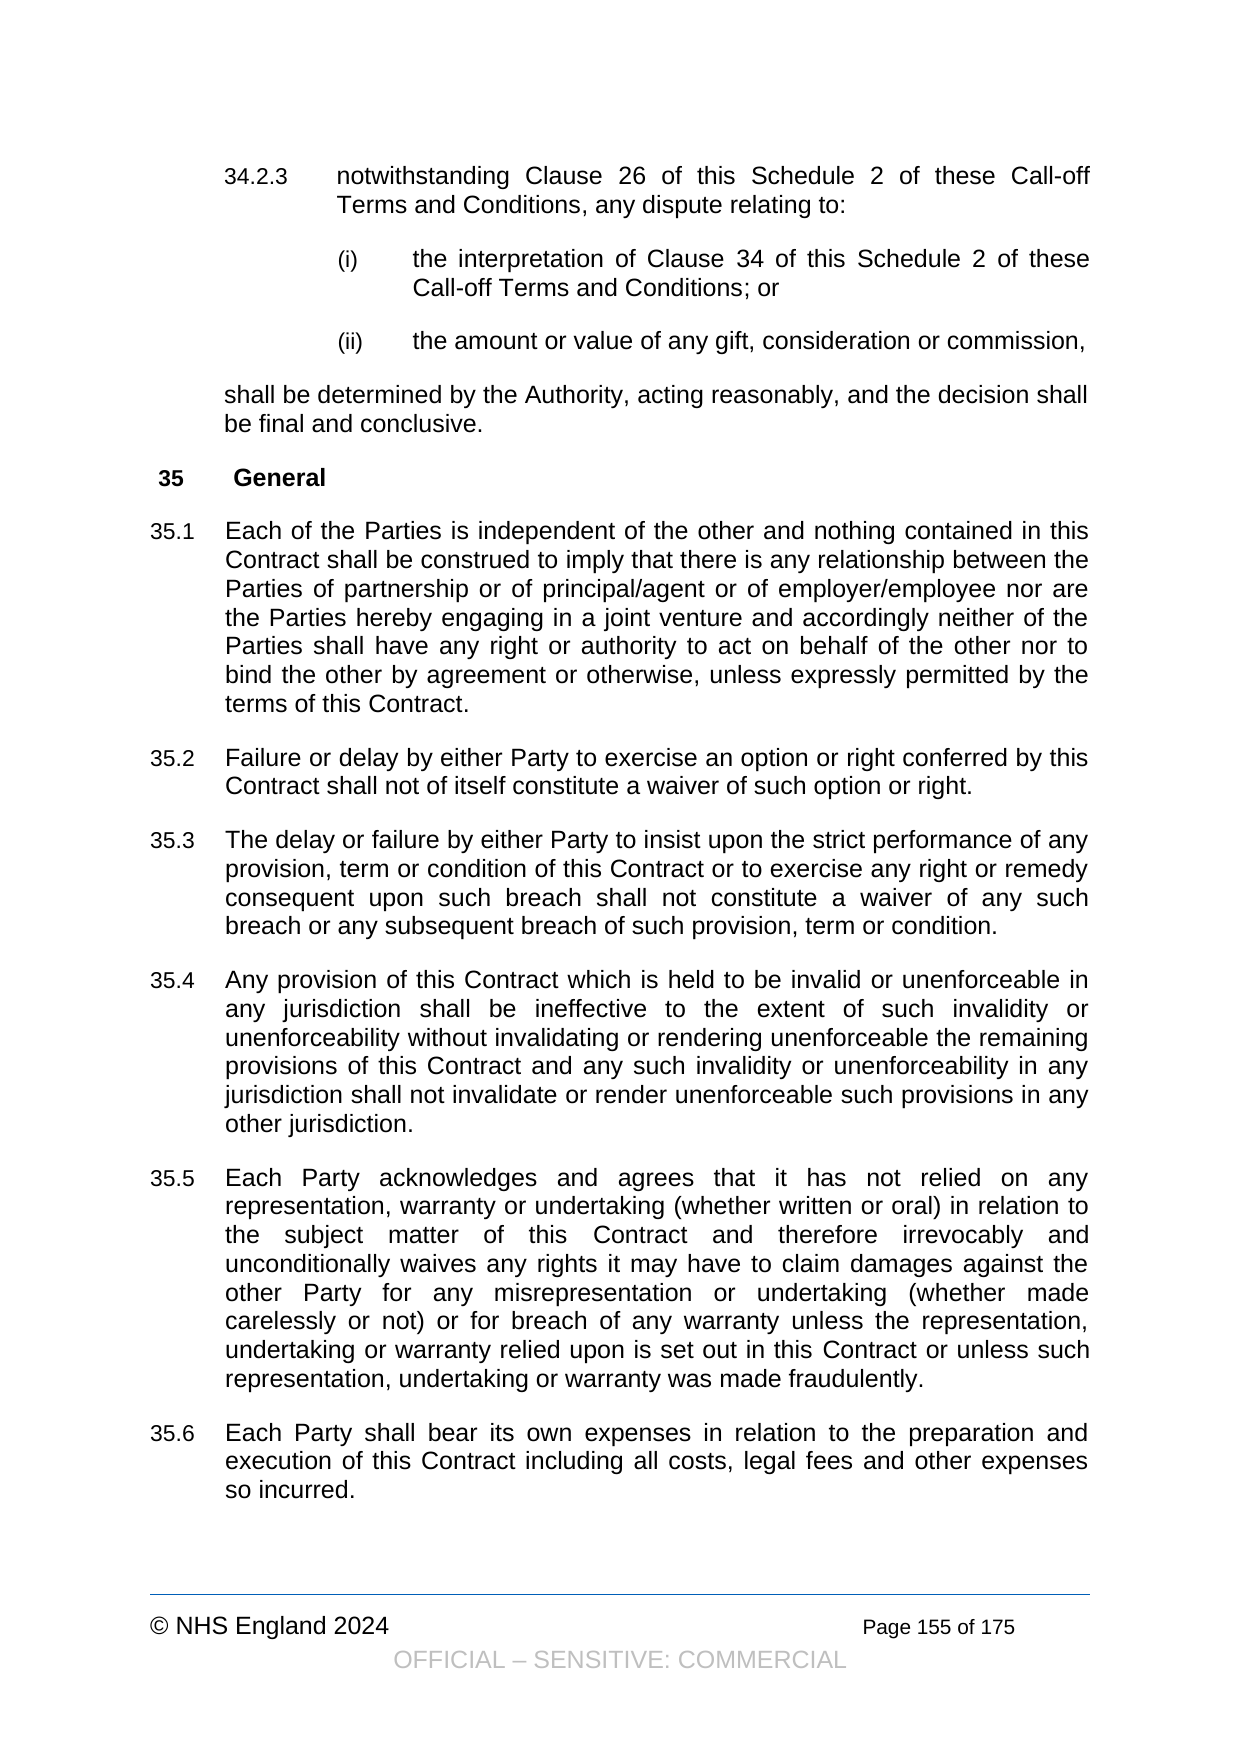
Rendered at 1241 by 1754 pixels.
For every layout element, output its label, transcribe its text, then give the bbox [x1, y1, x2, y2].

subtitle Each of the Parties is independent of the other and nothing contained in this Contract shall be construed to imply that there is any relationship between the Parties of partnership or of principal/agent or of employer/employee nor are the Parties hereby engaging in a joint venture and accordingly neither of the Parties shall have any right or authority to act on behalf of the other nor to bind the other by agreement or otherwise, unless expressly permitted by the terms of this Contract. [150, 516, 1090, 717]
subtitle Each Party acknowledges and agrees that it has not relied on any representation, warranty or undertaking (whether written or oral) in relation to the subject matter of this Contract and therefore irrevocably and unconditionally waives any rights it may have to claim damages against the other Party for any misrepresentation or undertaking (whether made carelessly or not) or for breach of any warranty unless the representation, undertaking or warranty relied upon is set out in this Contract or unless such representation, undertaking or warranty was made fraudulently. [150, 1162, 1090, 1392]
subtitle the interpretation of Clause 34 of this Schedule 2 of these Call-off Terms and Conditions; or [337, 244, 1090, 301]
subtitle notwithstanding Clause 26 of this Schedule 2 of these Call-off Terms and Conditions, any dispute relating to: [224, 161, 1090, 219]
subtitle Any provision of this Contract which is held to be invalid or unenforceable in any jurisdiction shall be ineffective to the extent of such invalidity or unenforceability without invalidating or rendering unenforceable the remaining provisions of this Contract and any such invalidity or unenforceability in any jurisdiction shall not invalidate or render unenforceable such provisions in any other jurisdiction. [150, 965, 1090, 1137]
subtitle The delay or failure by either Party to insist upon the strict performance of any provision, term or condition of this Contract or to exercise any right or remedy consequent upon such breach shall not constitute a waiver of any such breach or any subsequent breach of such provision, term or condition. [150, 825, 1090, 940]
subtitle Each Party shall bear its own expenses in relation to the preparation and execution of this Contract including all costs, legal fees and other expenses so incurred. [150, 1417, 1090, 1504]
subtitle the amount or value of any gift, consideration or commission, [337, 326, 1090, 355]
subtitle shall be determined by the Authority, acting reasonably, and the decision shall be final and conclusive. [224, 380, 1090, 437]
subtitle Failure or delay by either Party to exercise an option or right conferred by this Contract shall not of itself constitute a waiver of such option or right. [150, 742, 1090, 800]
subtitle General [158, 462, 1090, 491]
